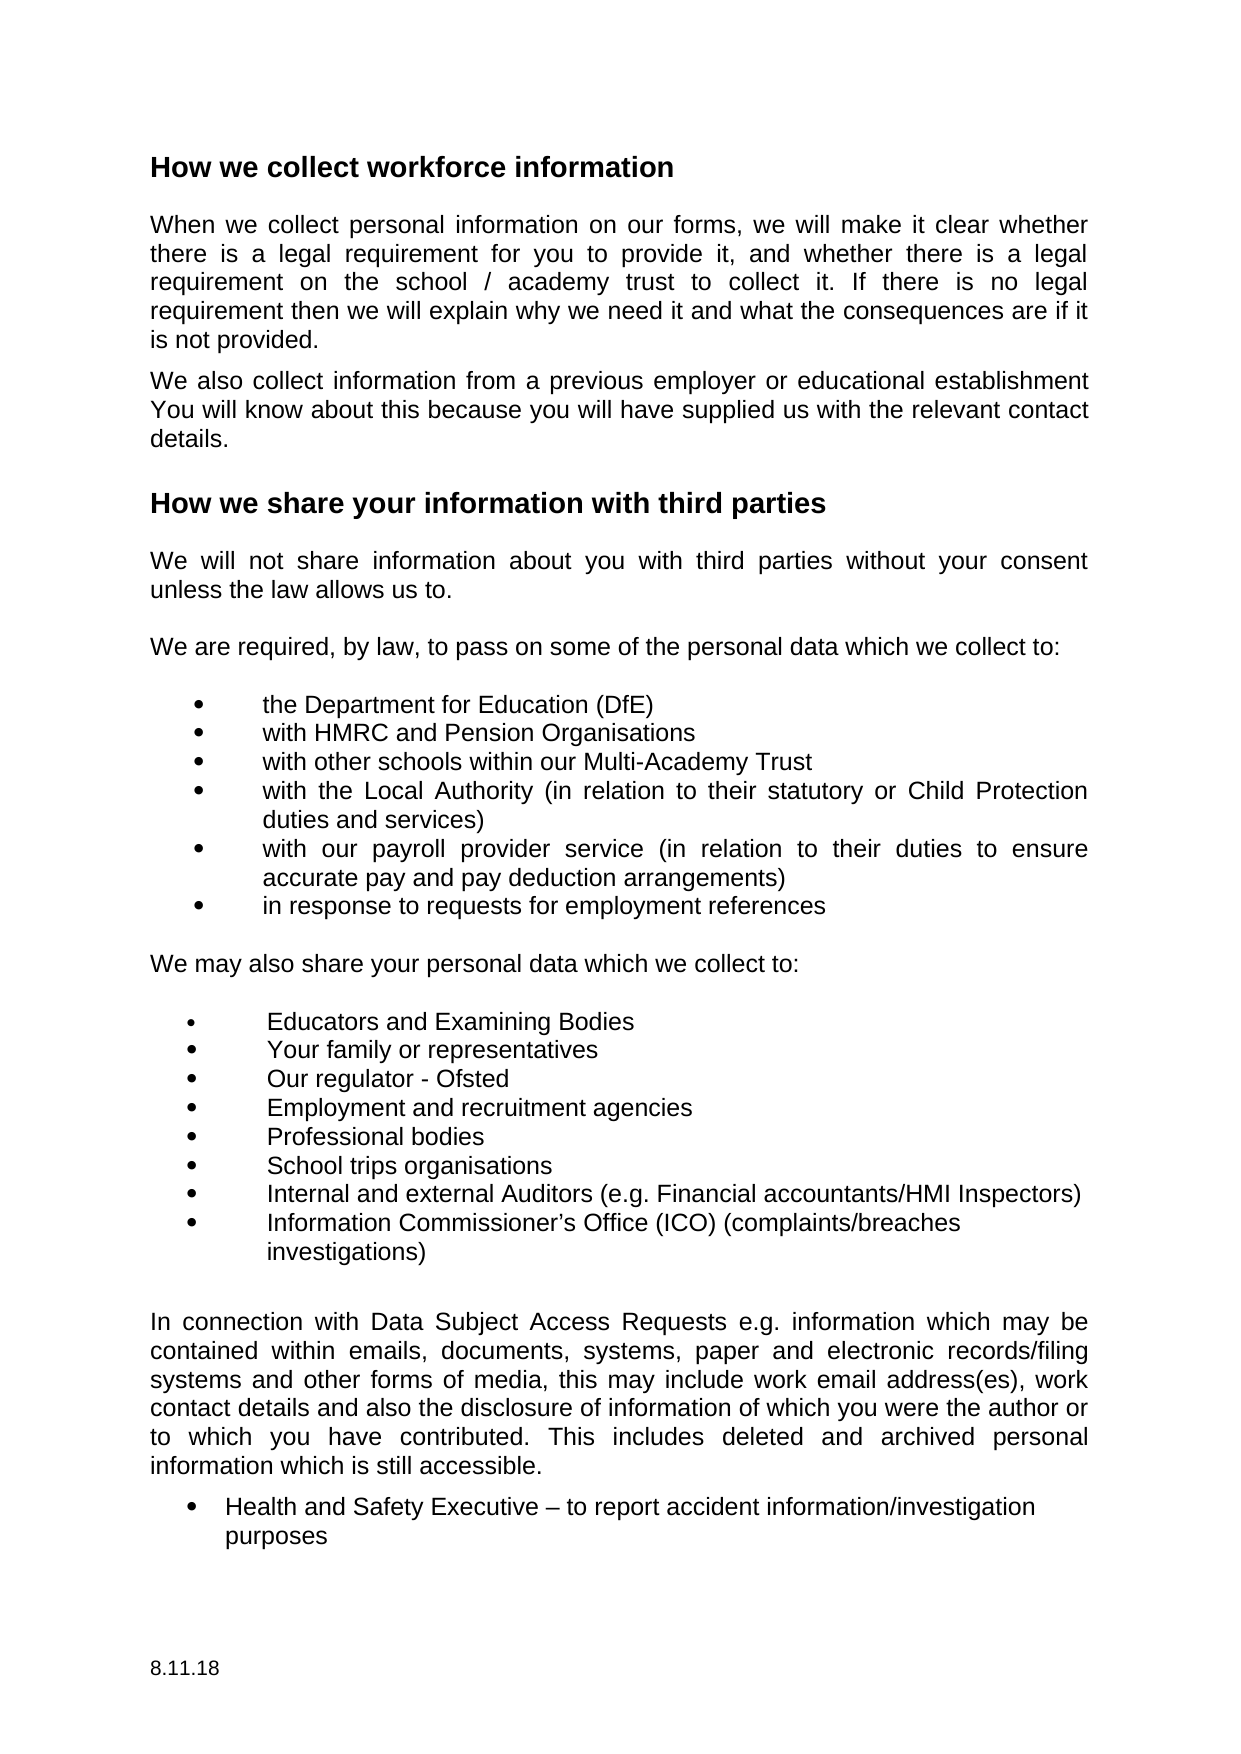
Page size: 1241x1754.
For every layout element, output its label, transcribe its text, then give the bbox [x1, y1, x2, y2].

text When we collect personal information on our forms, we will make it clear whether there is a legal requirement for you to provide it, and whether there is a legal requirement on the school / academy trust to collect it. If there is no legal requirement then we will explain why we need it and what the consequences are if it is not provided. [150, 210, 1090, 354]
list Educators and Examining Bodies [187, 1006, 1090, 1035]
list Your family or representatives [187, 1035, 1090, 1064]
text In connection with Data Subject Access Requests e.g. information which may be contained within emails, documents, systems, paper and electronic records/filing systems and other forms of media, this may include work email address(es), work contact details and also the disclosure of information of which you were the author or to which you have contributed. This includes deleted and archived personal information which is still accessible. [150, 1307, 1090, 1480]
list the Department for Education (DfE) [194, 689, 1090, 718]
text We will not share information about you with third parties without your consent unless the law allows us to. [150, 546, 1090, 603]
list School trips organisations [187, 1151, 1090, 1179]
list with other schools within our Multi-Academy Trust [194, 747, 1090, 776]
text How we share your information with third parties [150, 486, 1090, 519]
list with the Local Authority (in relation to their statutory or Child Protection duties and services) [194, 776, 1090, 834]
list with our payroll provider service (in relation to their duties to ensure accurate pay and pay deduction arrangements) [194, 834, 1090, 891]
list in response to requests for employment references [194, 891, 1090, 920]
text We are required, by law, to pass on some of the personal data which we collect to: [150, 632, 1090, 661]
list Professional bodies [187, 1122, 1090, 1151]
list Employment and recruitment agencies [187, 1093, 1090, 1122]
text We also collect information from a previous employer or educational establishment You will know about this because you will have supplied us with the relevant contact details. [150, 366, 1090, 452]
list Our regulator - Ofsted [187, 1064, 1090, 1093]
list Internal and external Auditors (e.g. Financial accountants/HMI Inspectors) [187, 1179, 1090, 1208]
list with HMRC and Pension Organisations [194, 718, 1090, 747]
list investigations) [225, 1237, 1090, 1266]
text How we collect workforce information [150, 150, 1090, 183]
text We may also share your personal data which we collect to: [150, 949, 1090, 978]
list Health and Safety Executive – to report accident information/investigation purposes [187, 1492, 1090, 1550]
list Information Commissioner’s Office (ICO) (complaints/breaches [187, 1208, 1090, 1237]
